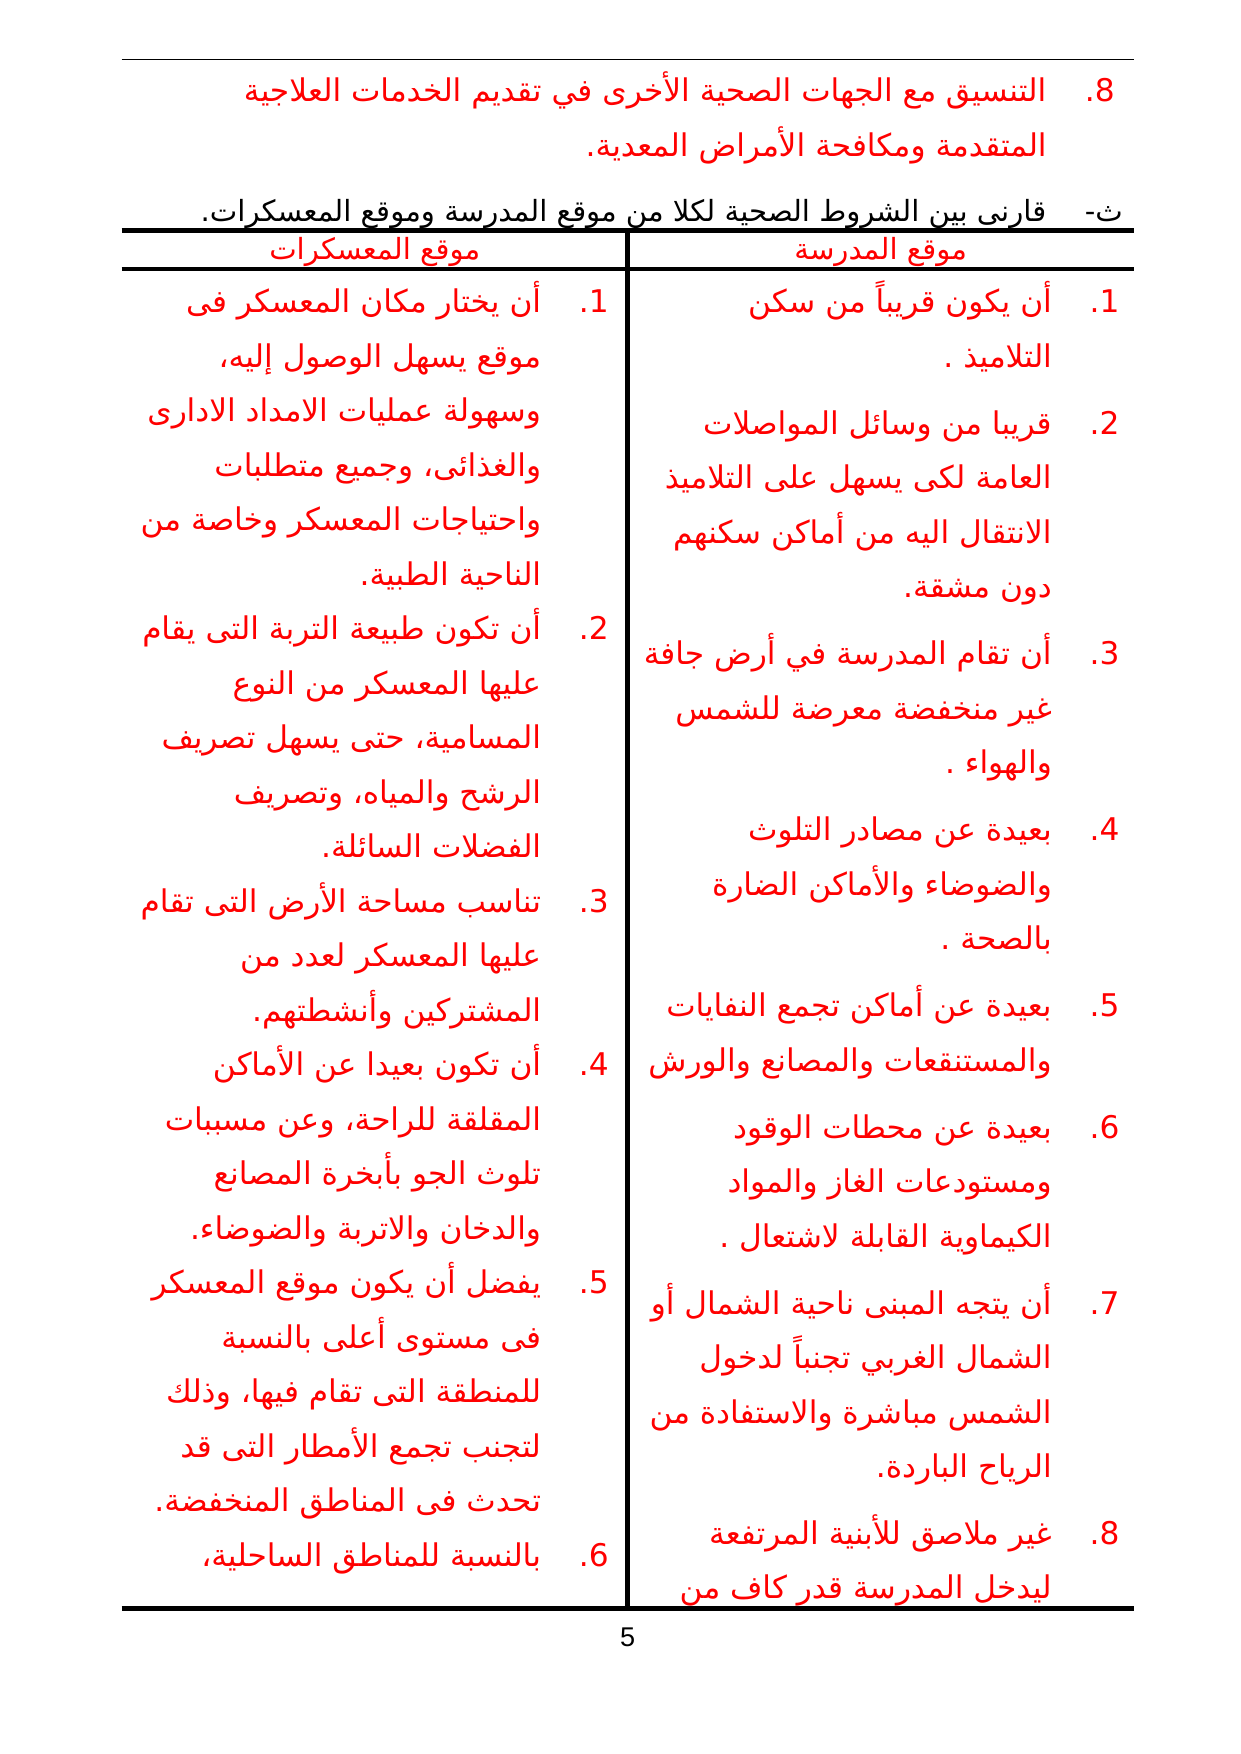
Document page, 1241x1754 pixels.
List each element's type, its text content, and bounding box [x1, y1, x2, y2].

table_cell موقع المعسكرات [122, 233, 625, 267]
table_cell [122, 271, 625, 1606]
table_cell موقع المدرسة [630, 233, 1133, 267]
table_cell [630, 271, 1133, 1606]
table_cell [122, 60, 1133, 228]
